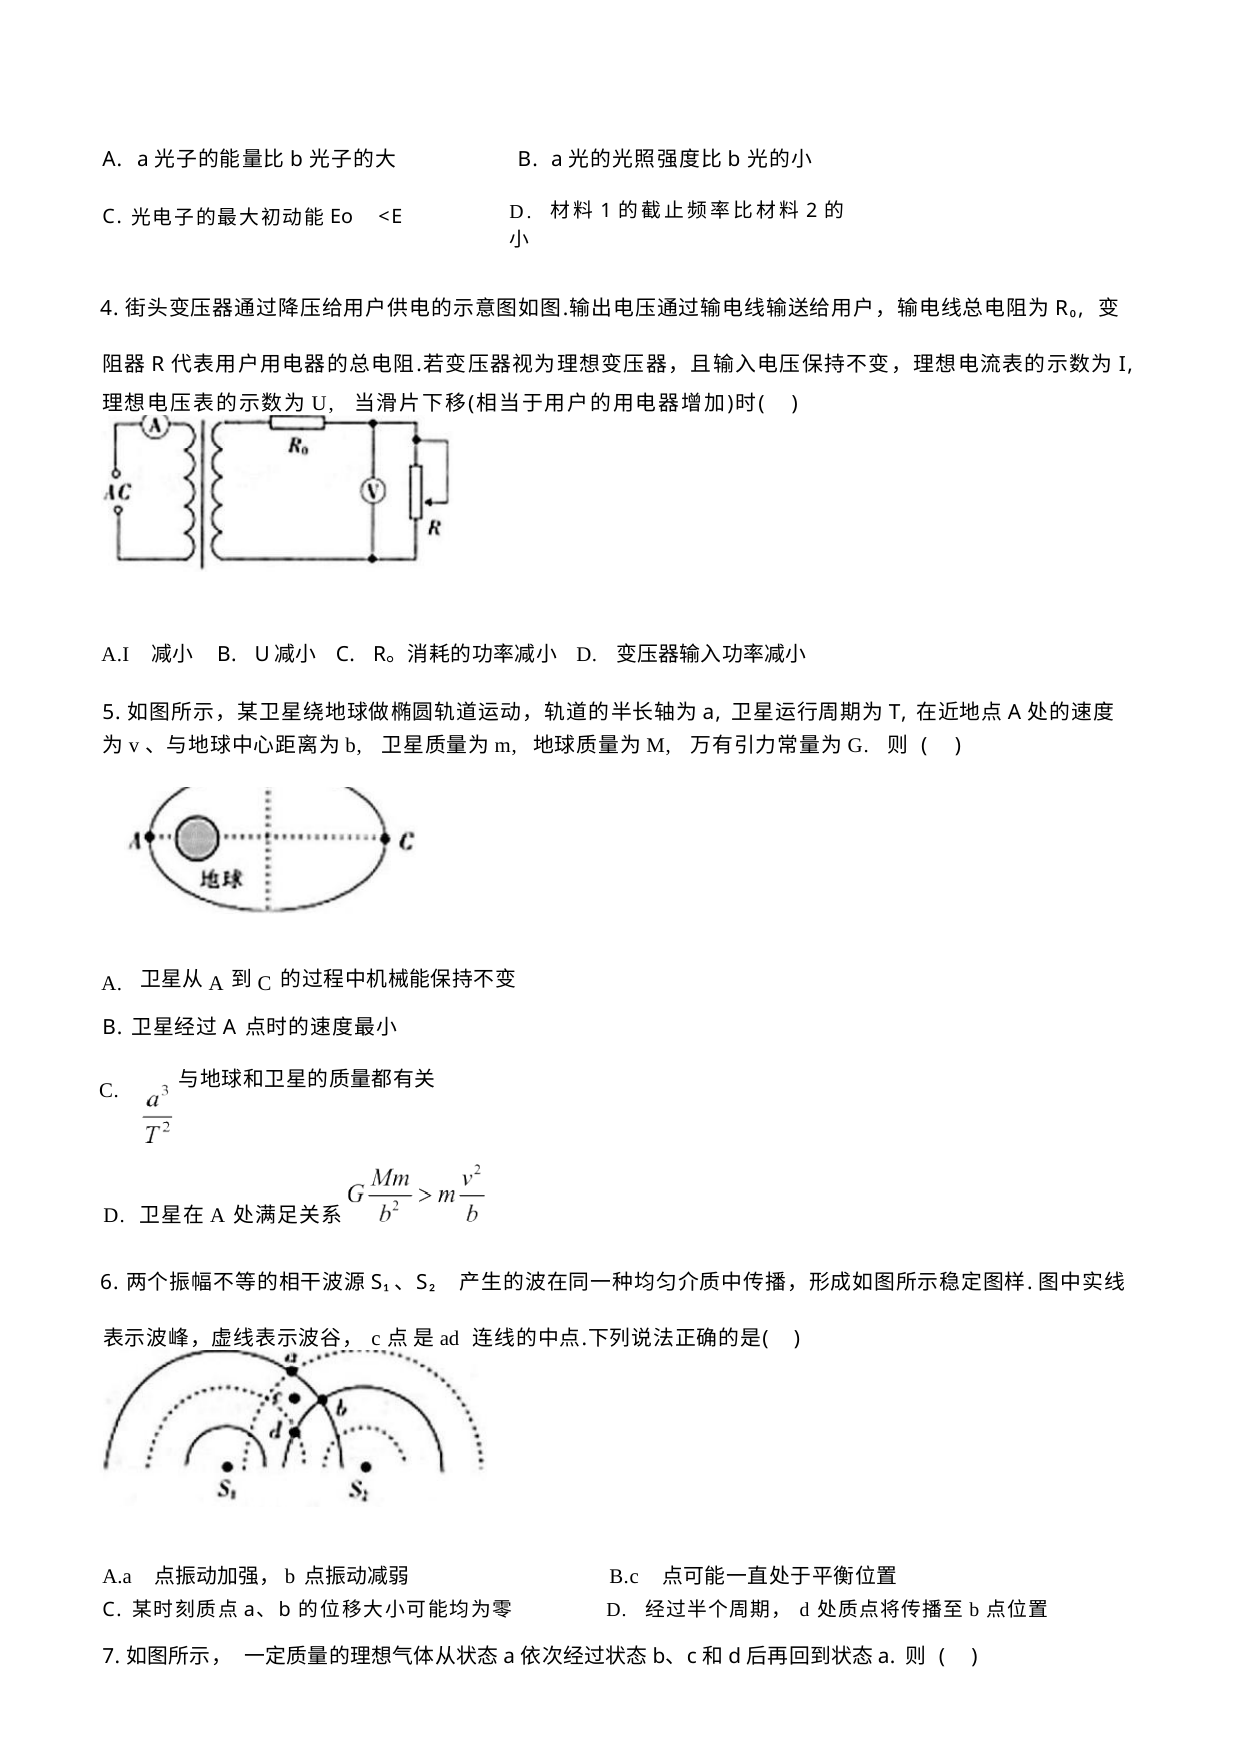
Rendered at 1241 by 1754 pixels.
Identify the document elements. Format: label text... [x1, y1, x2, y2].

text 7. 如图所示， 一定质量的理想气体从状态a 依次经过状态b、c 和 d 后再回到状态a. 则 ( ) [102, 1641, 1147, 1669]
text A.I 减小 B. U减小 C. R。消耗的功率减小 D. 变压器输入功率减小 [101, 638, 1147, 667]
text 理想电压表的示数为U, 当滑片下移(相当于用户的用电器增加)时( ) [102, 389, 1147, 415]
table_cell D. 材料1的截止频率比材料2的小 [465, 181, 852, 253]
picture [348, 1162, 485, 1223]
table_cell C. 某时刻质点a、b 的位移大小可能均为零 [102, 1590, 562, 1621]
table_cell D. 经过半个周期， d 处质点将传播至 b 点位置 [562, 1590, 1056, 1621]
text 4. 街头变压器通过降压给用户供电的示意图如图.输出电压通过输电线输送给用户，输电线总电阻为R₀, 变 [100, 294, 1147, 321]
text 6. 两个振幅不等的相干波源S₁ 、S₂ 产生的波在同一种均匀介质中传播，形成如图所示稳定图样. 图中实线 [100, 1268, 1147, 1295]
text D. 卫星在A 处满足关系 [103, 1162, 1147, 1229]
text C. 与地球和卫星的质量都有关 [99, 1062, 1147, 1162]
picture [101, 415, 454, 572]
table_cell C. 光电子的最大初动能Eo <E [102, 181, 465, 253]
picture [140, 1081, 173, 1143]
text B. 卫星经过A 点时的速度最小 [102, 1012, 1147, 1040]
table_header A.a 点振动加强， b 点振动减弱 [102, 1561, 562, 1590]
picture [123, 787, 418, 914]
text 阻器 R 代表用户用电器的总电阻.若变压器视为理想变压器，且输入电压保持不变，理想电流表的示数为I, [102, 349, 1147, 377]
text 5. 如图所示，某卫星绕地球做椭圆轨道运动，轨道的半长轴为a, 卫星运行周期为T, 在近地点A 处的速度 为 v 、与地球中心距离为b, 卫星质量为m, 地球质量为M, 万有引力常量为G. 则 ( ) [102, 695, 1130, 759]
table_header B. a光的光照强度比b 光的小 [465, 145, 852, 181]
table_header A. a光子的能量比b 光子的大 [102, 145, 465, 181]
text A. 卫星从A 到 C 的过程中机械能保持不变 [101, 975, 1147, 1012]
table_header B.c 点可能一直处于平衡位置 [562, 1561, 1056, 1590]
text 表示波峰，虚线表示波谷， c 点 是ad 连线的中点.下列说法正确的是( ) [103, 1323, 1147, 1350]
picture [95, 1350, 488, 1507]
